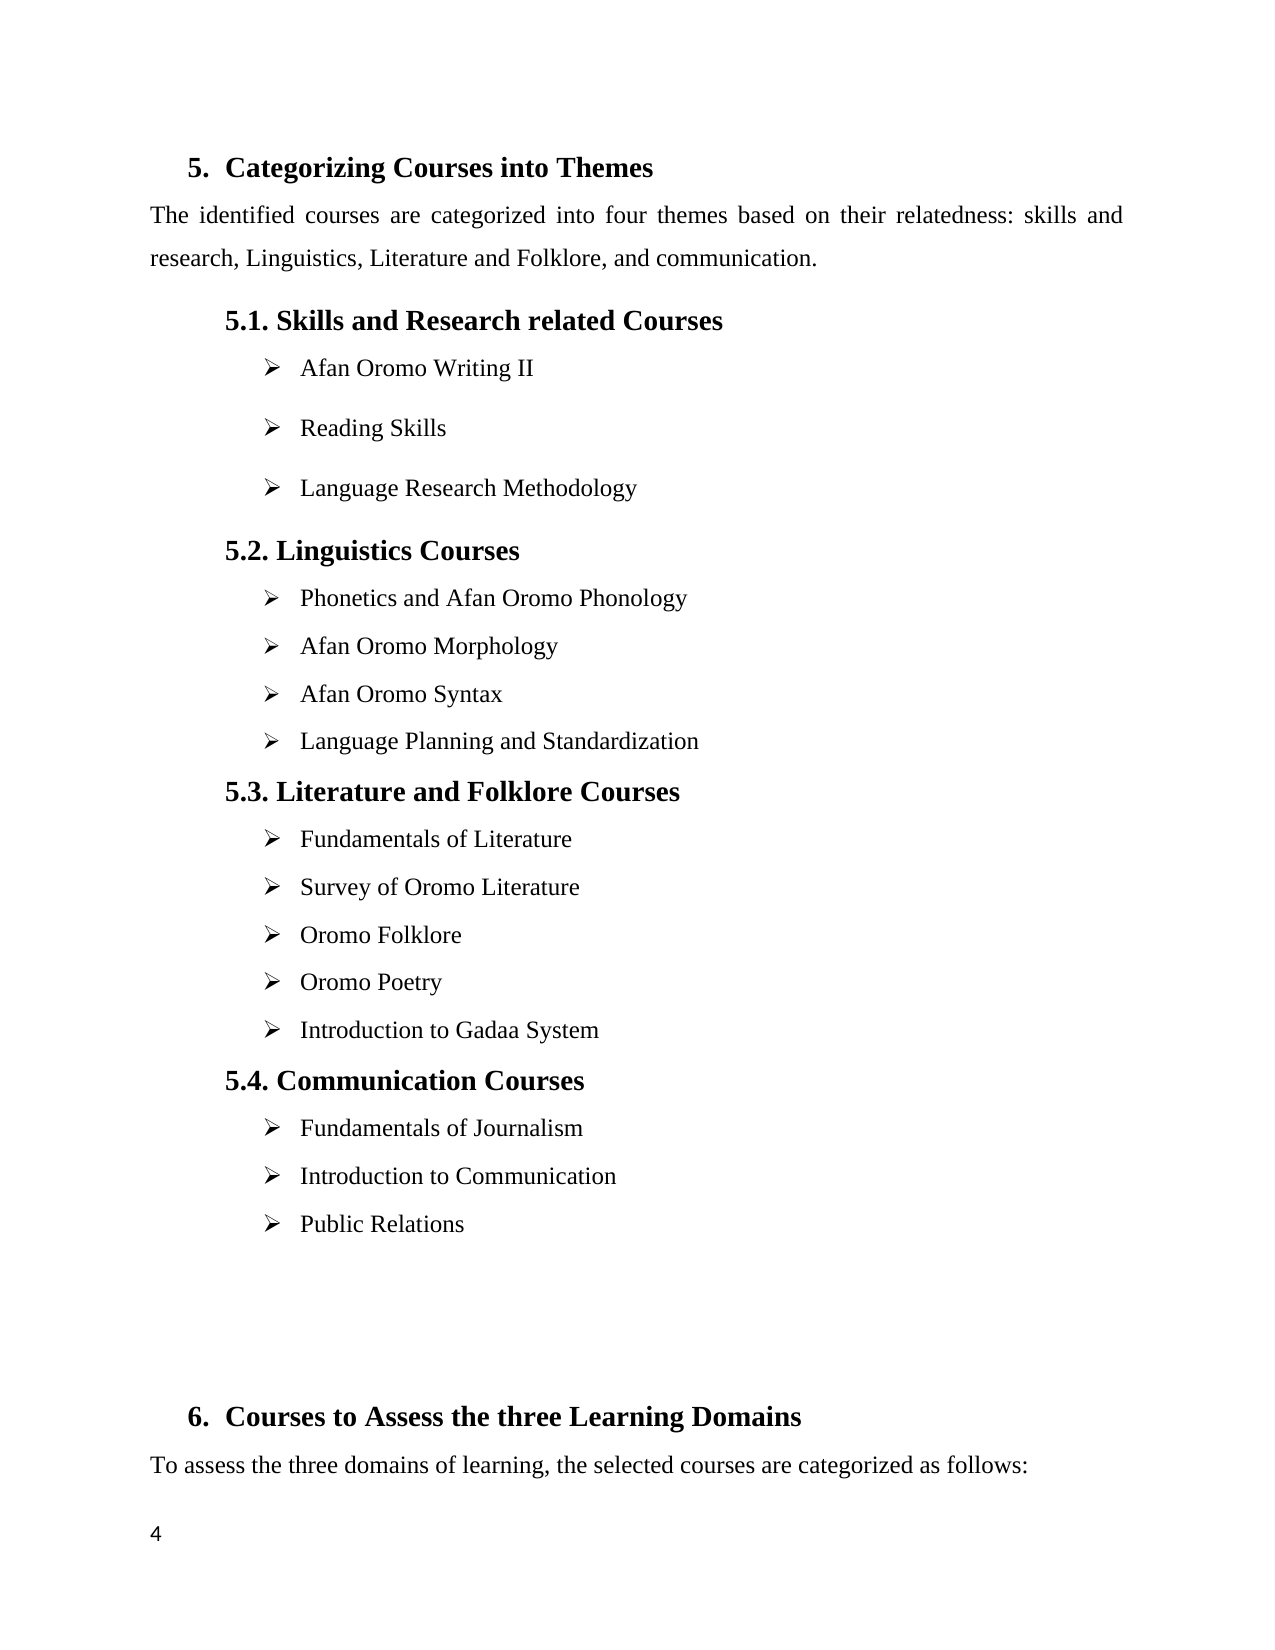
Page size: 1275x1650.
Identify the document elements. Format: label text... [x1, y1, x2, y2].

list Reading Skills [262, 413, 1125, 442]
list Introduction to Communication [262, 1161, 1125, 1190]
subtitle 5.4. Communication Courses [225, 1063, 1125, 1096]
list Oromo Poetry [262, 967, 1125, 996]
list Afan Oromo Writing II [262, 353, 1125, 382]
subtitle 5.3. Literature and Folklore Courses [225, 774, 1125, 808]
subtitle Courses to Assess the three Learning Domains [187, 1399, 1125, 1433]
list Introduction to Gadaa System [262, 1015, 1125, 1044]
list Fundamentals of Literature [262, 824, 1125, 853]
subtitle Categorizing Courses into Themes [187, 150, 1125, 183]
text To assess the three domains of learning, the selected courses are categorized as follows: [150, 1450, 1125, 1478]
list Language Research Methodology [262, 473, 1125, 502]
list Afan Oromo Morphology [262, 631, 1125, 660]
text The identified courses are categorized into four themes based on their relatedness: skills and research, Linguistics, Literature and Folklore, and communication. [150, 200, 1125, 272]
list Afan Oromo Syntax [262, 679, 1125, 707]
subtitle 5.1. Skills and Research related Courses [225, 303, 1125, 337]
list Fundamentals of Journalism [262, 1113, 1125, 1142]
subtitle 5.2. Linguistics Courses [225, 533, 1125, 566]
list Language Planning and Standardization [262, 726, 1125, 755]
list Public Relations [262, 1209, 1125, 1237]
list Oromo Folklore [262, 920, 1125, 948]
list Survey of Oromo Literature [262, 872, 1125, 901]
list Phonetics and Afan Oromo Phonology [262, 583, 1125, 612]
